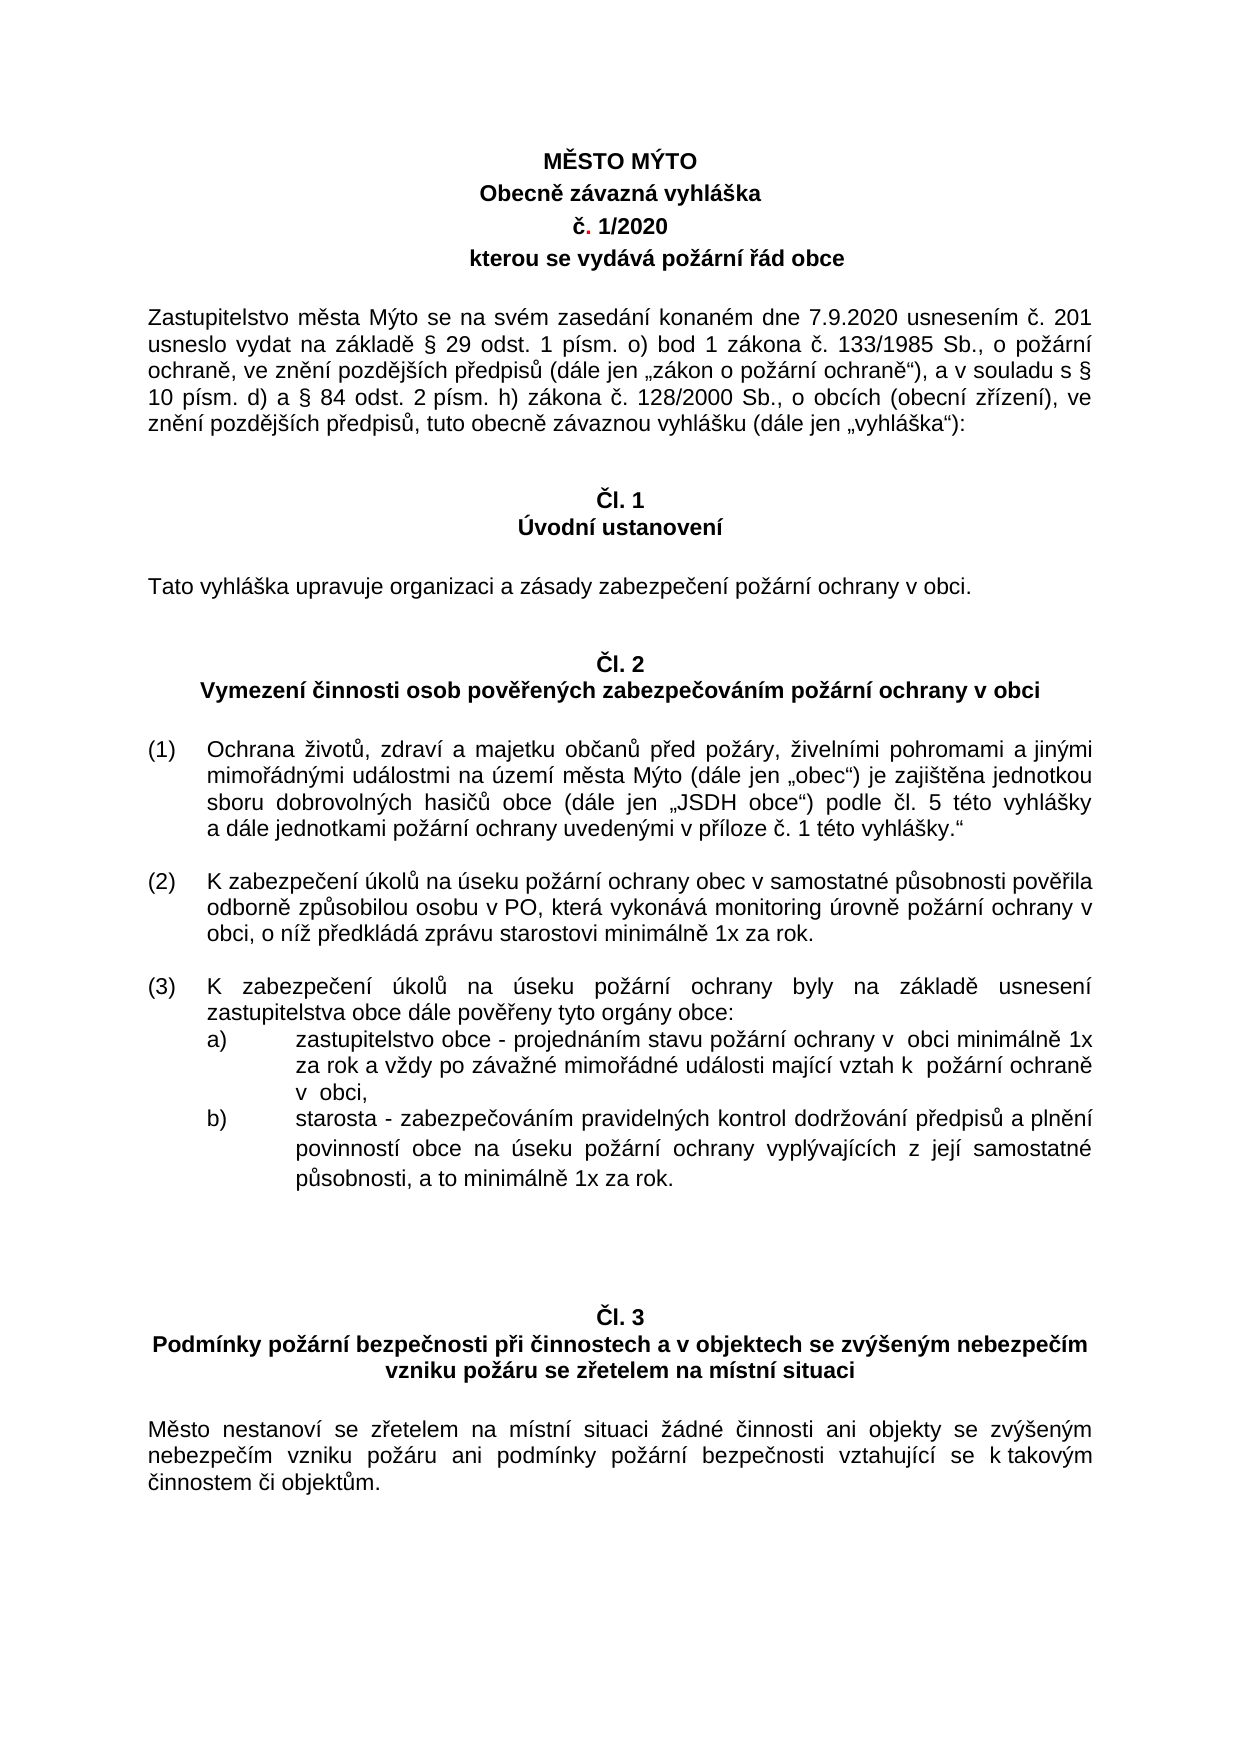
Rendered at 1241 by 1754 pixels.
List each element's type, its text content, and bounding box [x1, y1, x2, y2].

text kterou se vydává požární řád obce [221, 245, 1093, 272]
text Tato vyhláška upravuje organizaci a zásady zabezpečení požární ochrany v obci. [148, 573, 1093, 599]
subtitle Čl. 2 Vymezení činnosti osob pověřených zabezpečováním požární ochrany v obci [148, 651, 1093, 703]
list zastupitelstvo obce - projednáním stavu požární ochrany v obci minimálně 1x za rok a vždy po závažné mimořádné události mající vztah k požární ochraně v obci, [207, 1026, 1093, 1105]
text Zastupitelstvo města Mýto se na svém zasedání konaném dne 7.9.2020 usnesením č. 201 usneslo vydat na základě § 29 odst. 1 písm. o) bod 1 zákona č. 133/1985 Sb., o požární ochraně, ve znění pozdějších předpisů (dále jen „zákon o požární ochraně“), a v souladu s § 10 písm. d) a § 84 odst. 2 písm. h) zákona č. 128/2000 Sb., o obcích (obecní zřízení), ve znění pozdějších předpisů, tuto obecně závaznou vyhlášku (dále jen „vyhláška“): [148, 304, 1093, 436]
list Ochrana životů, zdraví a majetku občanů před požáry, živelními pohromami a jinými mimořádnými událostmi na území města Mýto (dále jen „obec“) je zajištěna jednotkou sboru dobrovolných hasičů obce (dále jen „JSDH obce“) podle čl. 5 této vyhlášky a dále jednotkami požární ochrany uvedenými v příloze č. 1 této vyhlášky.“ [148, 736, 1093, 841]
subtitle Čl. 3 Podmínky požární bezpečnosti při činnostech a v objektech se zvýšeným nebezpečím vzniku požáru se zřetelem na místní situaci [148, 1304, 1093, 1383]
list K zabezpečení úkolů na úseku požární ochrany obec v samostatné působnosti pověřila odborně způsobilou osobu v PO, která vykonává monitoring úrovně požární ochrany v obci, o níž předkládá zprávu starostovi minimálně 1x za rok. [148, 868, 1093, 947]
text Město nestanoví se zřetelem na místní situaci žádné činnosti ani objekty se zvýšeným nebezpečím vzniku požáru ani podmínky požární bezpečnosti vztahující se k takovým činnostem či objektům. [148, 1416, 1093, 1495]
list K zabezpečení úkolů na úseku požární ochrany byly na základě usnesení zastupitelstva obce dále pověřeny tyto orgány obce: [148, 973, 1093, 1026]
subtitle Čl. 1 Úvodní ustanovení [148, 487, 1093, 540]
list starosta - zabezpečováním pravidelných kontrol dodržování předpisů a plnění povinností obce na úseku požární ochrany vyplývajících z její samostatné působnosti, a to minimálně 1x za rok. [207, 1105, 1093, 1192]
text Obecně závazná vyhláška [148, 180, 1093, 207]
text MĚSTO MÝTO [148, 148, 1093, 174]
text č. 1/2020 [148, 213, 1093, 239]
